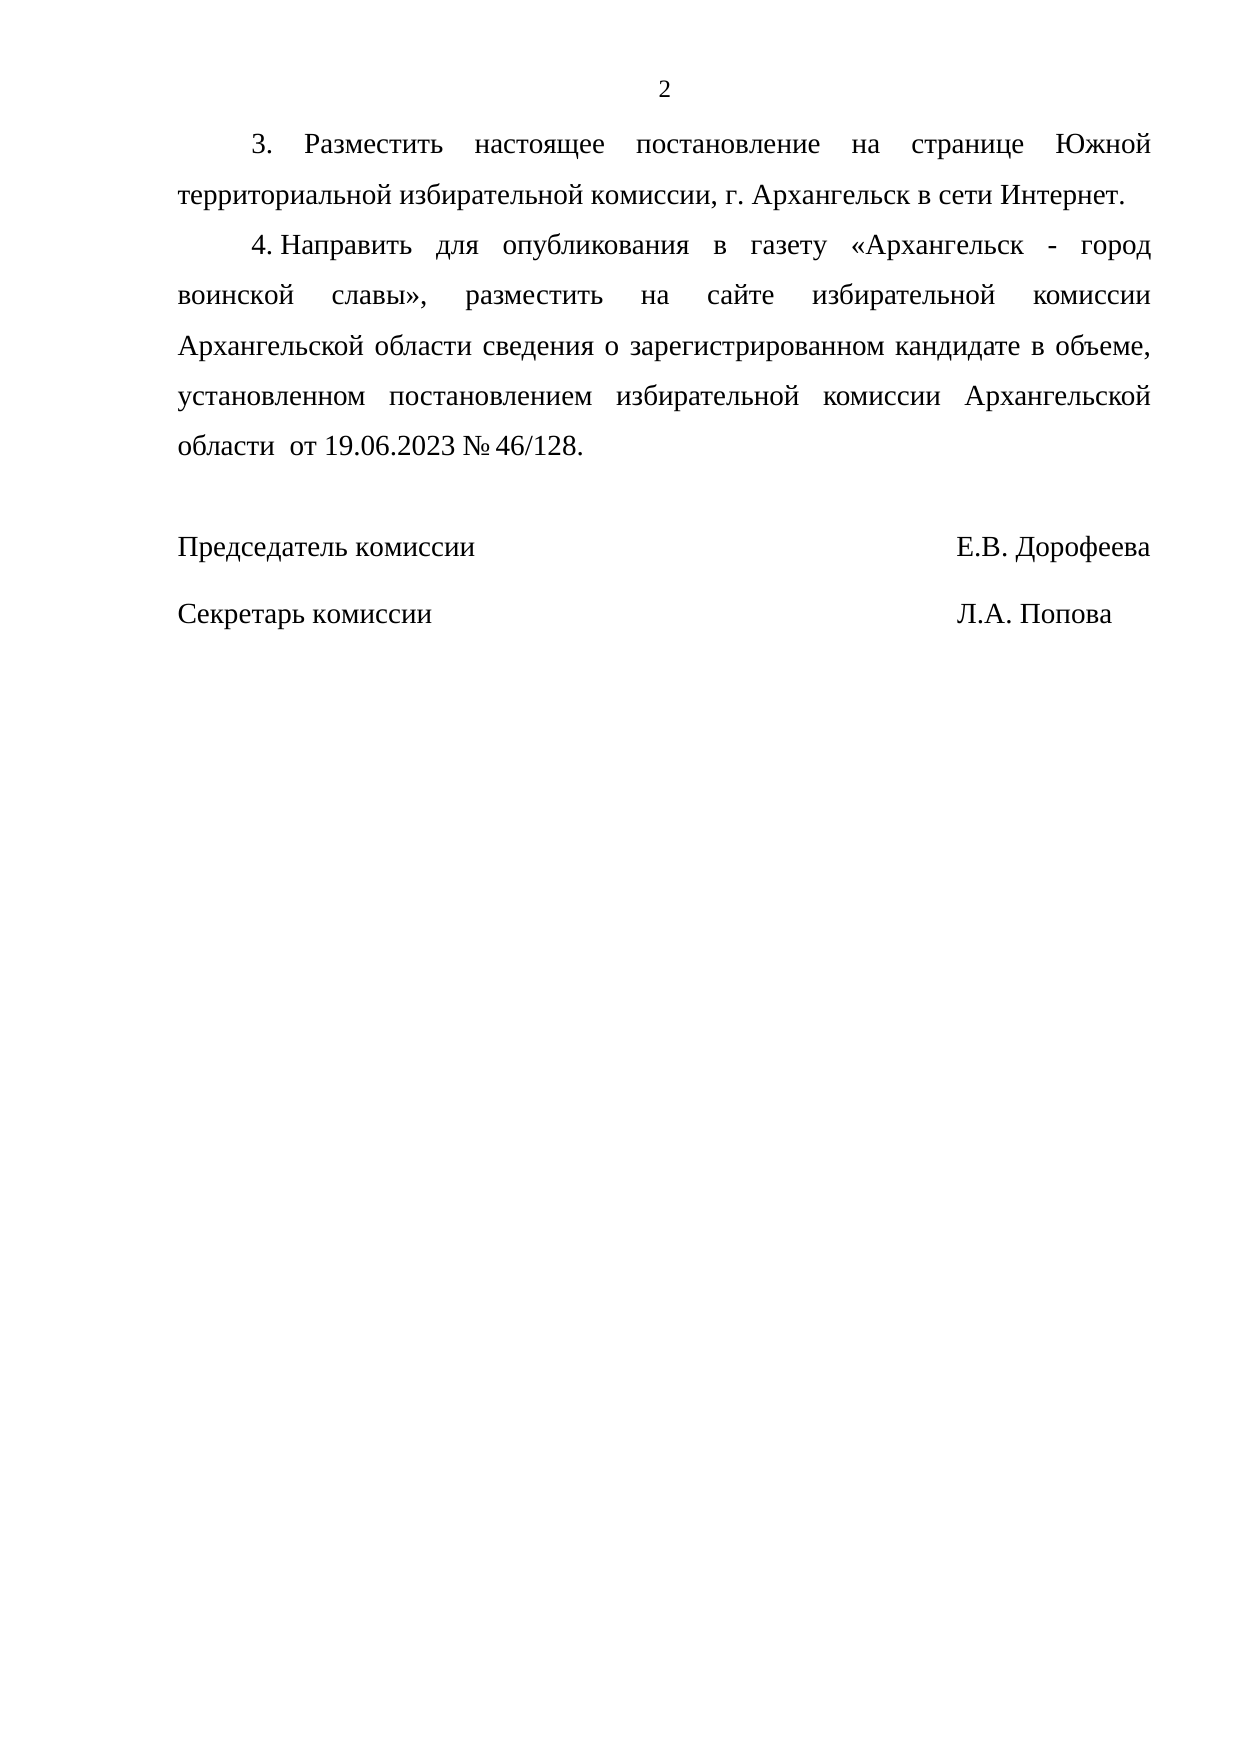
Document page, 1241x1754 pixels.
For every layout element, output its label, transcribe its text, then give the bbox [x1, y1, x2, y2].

text Секретарь комиссии Л.А. Попова [177, 596, 1152, 630]
text Председатель комиссии Е.В. Дорофеева [177, 529, 1152, 563]
text 3. Разместить настоящее постановление на странице Южной территориальной избирательной комиссии, г. Архангельск в сети Интернет. [177, 127, 1152, 210]
text 4. Направить для опубликования в газету «Архангельск - город воинской славы», разместить на сайте избирательной комиссии Архангельской области сведения о зарегистрированном кандидате в объеме, установленном постановлением избирательной комиссии Архангельской области от 19.06.2023 № 46/128. [177, 227, 1152, 462]
